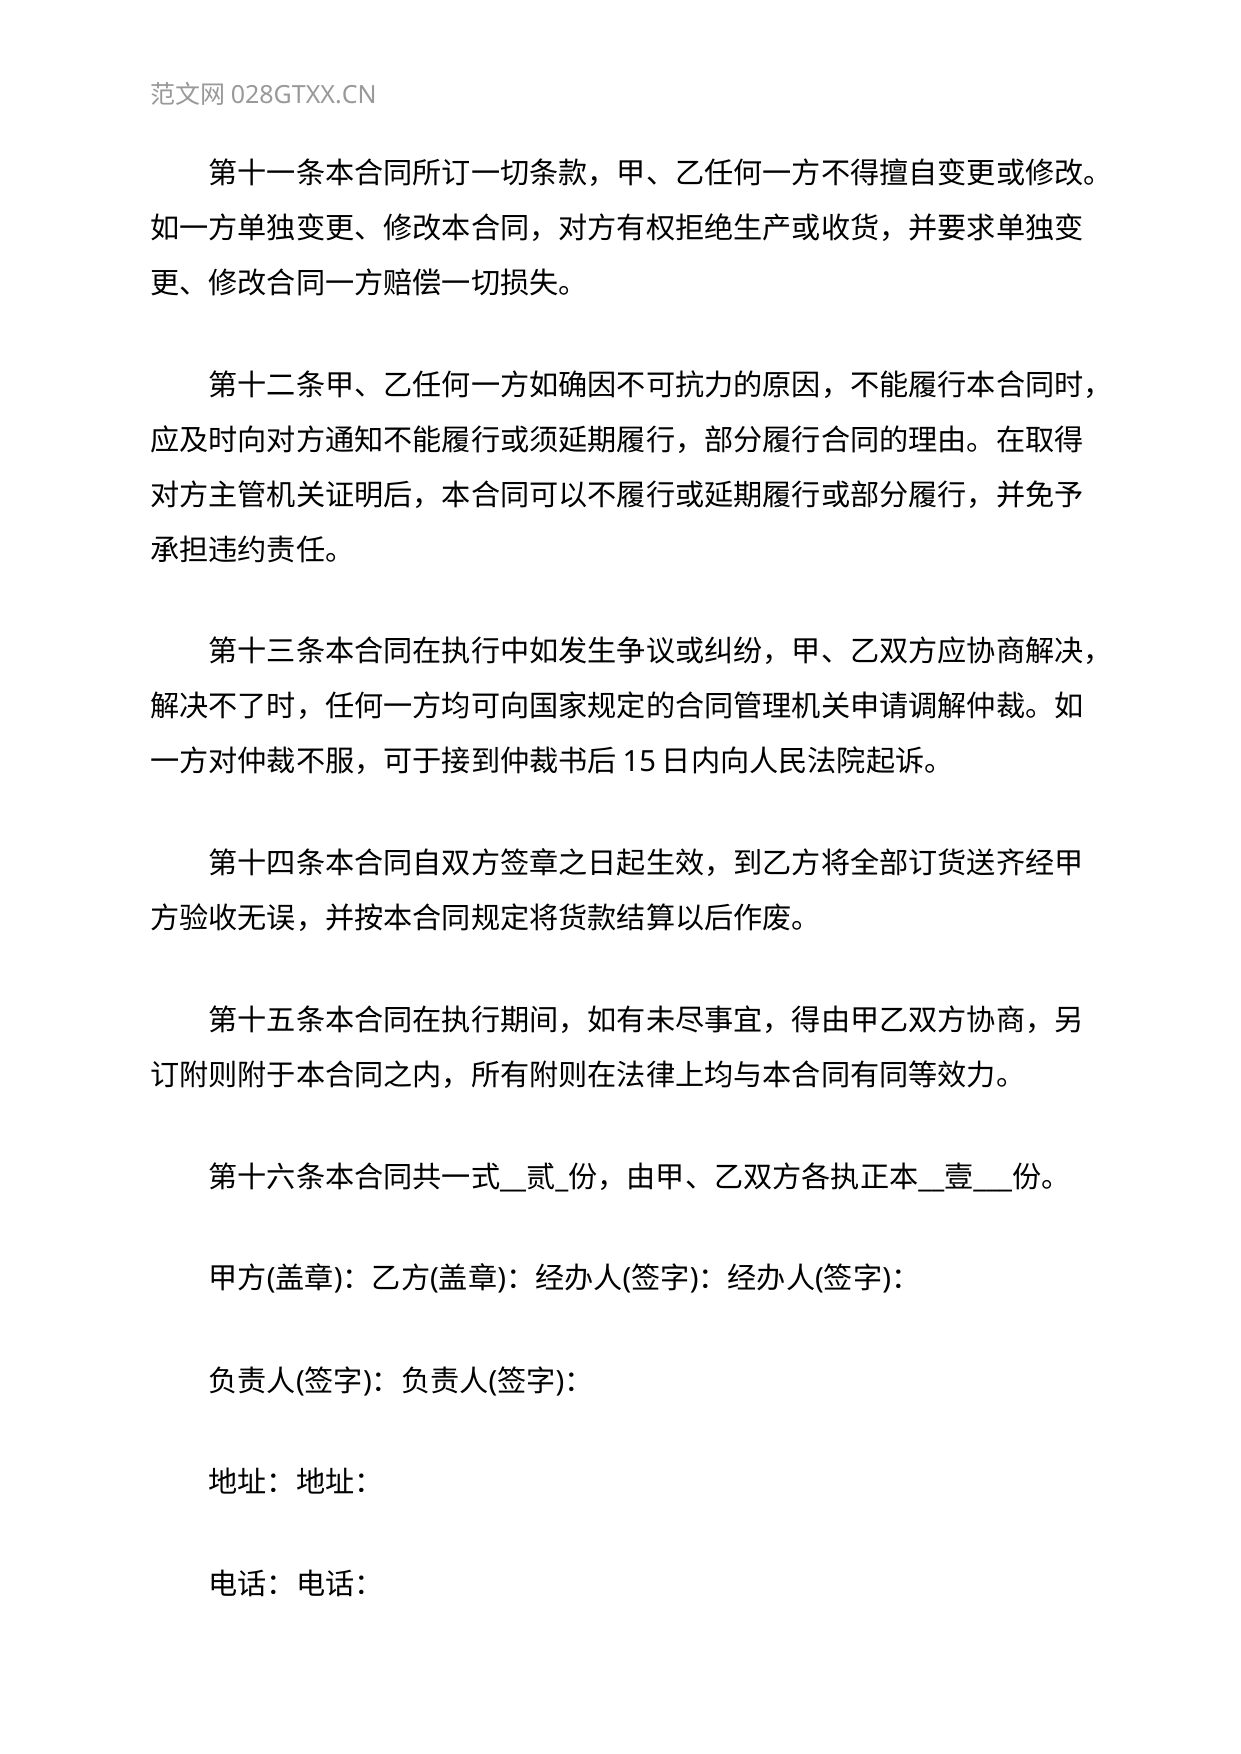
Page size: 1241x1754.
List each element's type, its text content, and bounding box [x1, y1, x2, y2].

text 第十六条本合同共一式__贰_份，由甲、乙双方各执正本__壹___份。 [150, 1153, 1090, 1196]
text 第十三条本合同在执行中如发生争议或纠纷，甲、乙双方应协商解决，解决不了时，任何一方均可向国家规定的合同管理机关申请调解仲裁。如一方对仲裁不服，可于接到仲裁书后15日内向人民法院起诉。 [150, 628, 1090, 780]
text 甲方(盖章)：乙方(盖章)：经办人(签字)：经办人(签字)： [150, 1255, 1090, 1297]
text 第十二条甲、乙任何一方如确因不可抗力的原因，不能履行本合同时，应及时向对方通知不能履行或须延期履行，部分履行合同的理由。在取得对方主管机关证明后，本合同可以不履行或延期履行或部分履行，并免予承担违约责任。 [150, 362, 1090, 568]
text 第十四条本合同自双方签章之日起生效，到乙方将全部订货送齐经甲方验收无误，并按本合同规定将货款结算以后作废。 [150, 840, 1090, 937]
text 第十一条本合同所订一切条款，甲、乙任何一方不得擅自变更或修改。如一方单独变更、修改本合同，对方有权拒绝生产或收货，并要求单独变更、修改合同一方赔偿一切损失。 [150, 150, 1090, 302]
text 电话：电话： [150, 1561, 1090, 1603]
text 地址：地址： [150, 1459, 1090, 1501]
text 负责人(签字)：负责人(签字)： [150, 1357, 1090, 1399]
text 第十五条本合同在执行期间，如有未尽事宜，得由甲乙双方协商，另订附则附于本合同之内，所有附则在法律上均与本合同有同等效力。 [150, 996, 1090, 1094]
